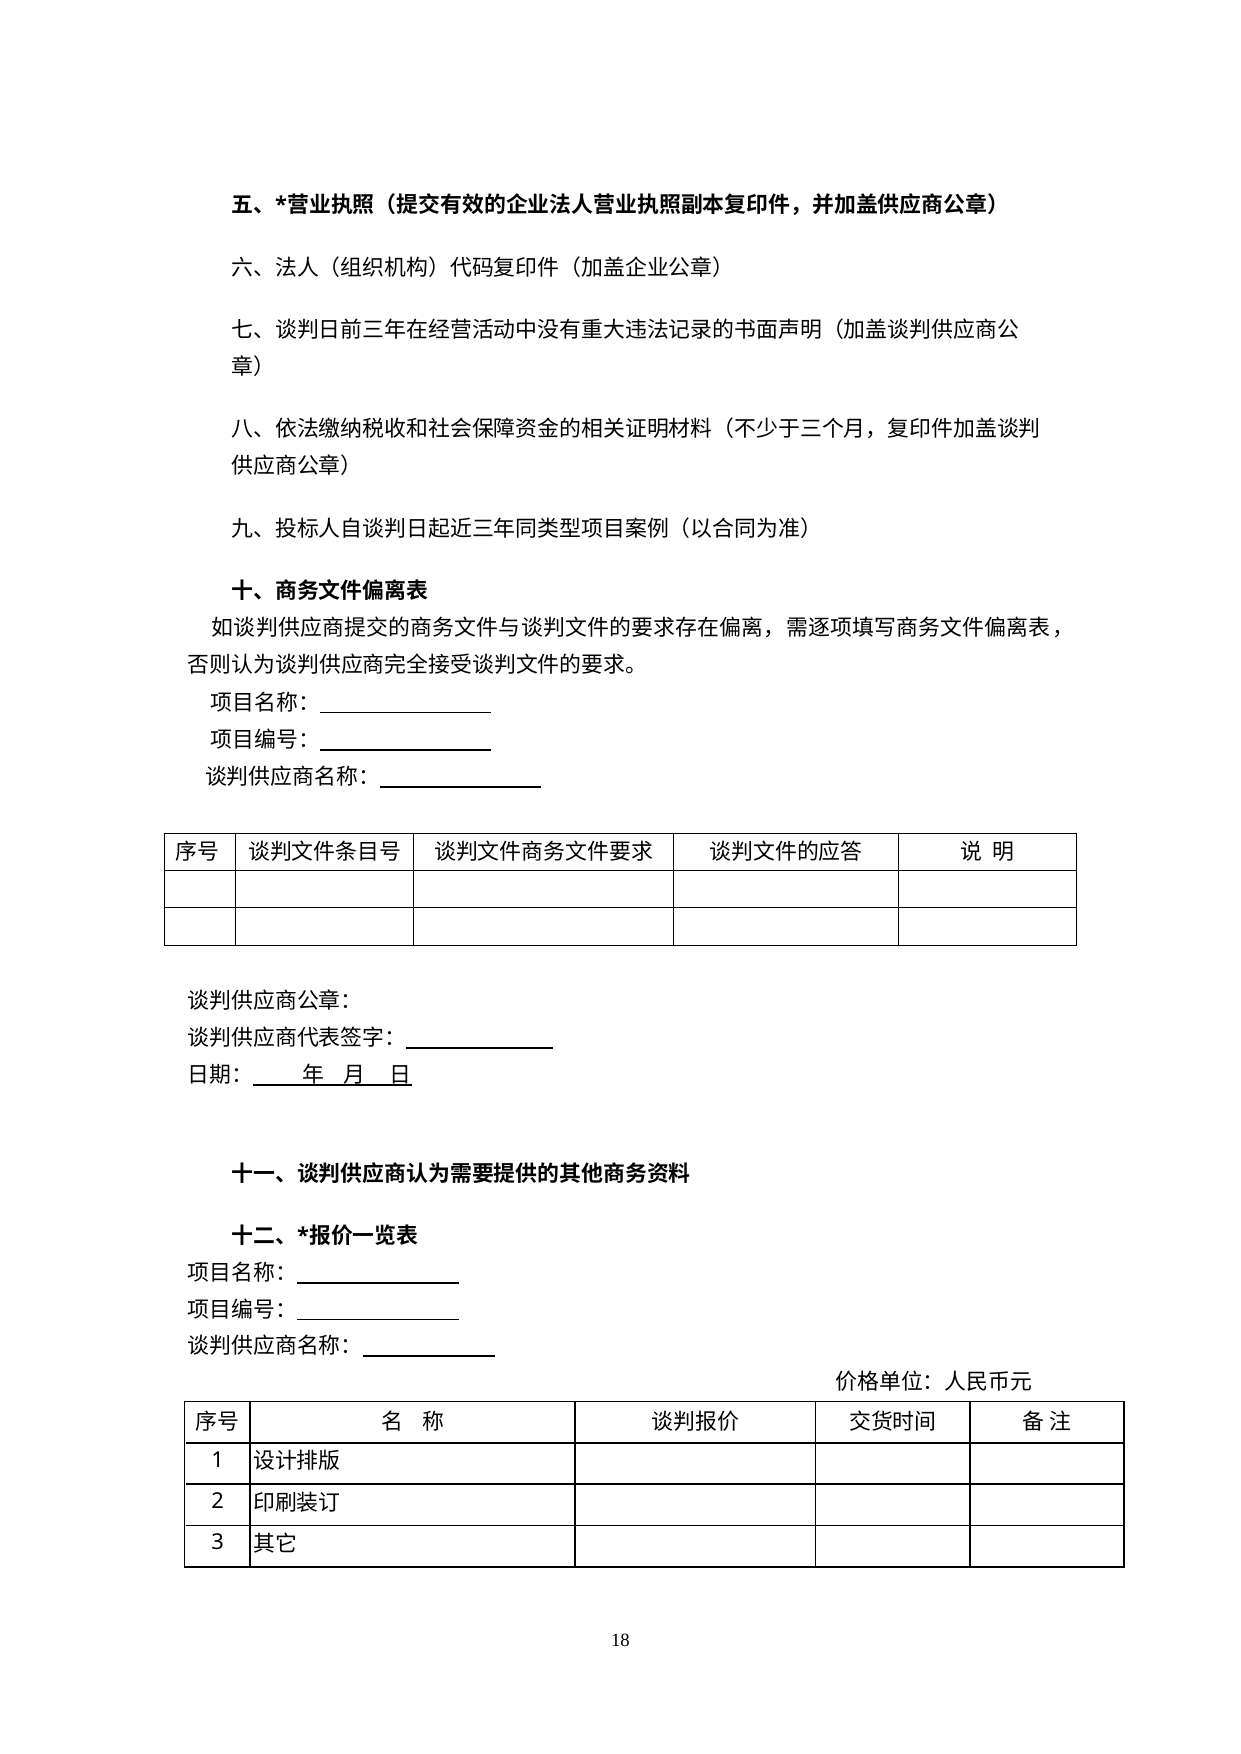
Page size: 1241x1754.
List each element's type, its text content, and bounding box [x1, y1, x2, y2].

text 五、*营业执照（提交有效的企业法人营业执照副本复印件，并加盖供应商公章） [231, 187, 1053, 219]
table_cell [899, 908, 1076, 944]
table_cell [816, 1485, 969, 1525]
table_cell [674, 871, 898, 907]
table_cell [414, 908, 673, 944]
table_cell [971, 1444, 1123, 1483]
table_cell [414, 871, 673, 907]
table_cell [165, 908, 235, 944]
text 谈判供应商公章： [187, 982, 1053, 1015]
text 十、商务文件偏离表 [231, 572, 1053, 605]
text 项目名称： [187, 1255, 1053, 1287]
text 日期： 年 月 日 [187, 1057, 1053, 1089]
text 谈判供应商名称： [187, 1328, 1053, 1359]
table_cell [576, 1485, 815, 1525]
text 项目编号： [187, 1292, 1053, 1323]
table_header 名 称 [251, 1402, 574, 1442]
text 项目名称： [187, 684, 1053, 717]
table_header 说 明 [899, 834, 1076, 870]
table_cell 其它 [251, 1526, 574, 1566]
table_header 谈判文件商务文件要求 [414, 834, 673, 870]
text 如谈判供应商提交的商务文件与谈判文件的要求存在偏离，需逐项填写商务文件偏离表，否则认为谈判供应商完全接受谈判文件的要求。 [188, 610, 1053, 679]
table_cell [576, 1444, 815, 1483]
table_cell 印刷装订 [251, 1485, 574, 1525]
table_cell [971, 1526, 1123, 1566]
table_cell [236, 871, 413, 907]
table_cell [899, 871, 1076, 907]
table_header 谈判文件的应答 [674, 834, 898, 870]
table_header 序号 [165, 834, 235, 870]
text 十一、谈判供应商认为需要提供的其他商务资料 [231, 1156, 1053, 1188]
table_cell 1 [185, 1443, 249, 1483]
table_cell [674, 908, 898, 944]
table_header 谈判文件条目号 [236, 834, 413, 870]
table_cell [971, 1485, 1123, 1525]
table_cell [816, 1526, 969, 1566]
table_cell 3 [185, 1526, 249, 1566]
text 项目编号： [187, 721, 1053, 754]
table_header 交货时间 [816, 1402, 969, 1442]
table_cell [576, 1526, 815, 1566]
text 七、谈判日前三年在经营活动中没有重大违法记录的书面声明（加盖谈判供应商公章） [231, 311, 1053, 381]
text 价格单位：人民币元 [719, 1364, 1053, 1396]
table_cell 2 [185, 1484, 249, 1525]
text 九、投标人自谈判日起近三年同类型项目案例（以合同为准） [231, 510, 1053, 543]
table_cell [236, 908, 413, 944]
table_header 序号 [185, 1402, 249, 1442]
table_cell [165, 871, 235, 907]
table_cell [816, 1444, 969, 1483]
table_header 备 注 [971, 1402, 1123, 1442]
text 谈判供应商名称： [188, 758, 1053, 791]
text 八、依法缴纳税收和社会保障资金的相关证明材料（不少于三个月，复印件加盖谈判供应商公章） [231, 411, 1053, 481]
text 六、法人（组织机构）代码复印件（加盖企业公章） [231, 249, 1053, 282]
text 谈判供应商代表签字： [187, 1019, 1053, 1052]
table_cell 设计排版 [251, 1444, 574, 1483]
table_header 谈判报价 [576, 1402, 815, 1442]
text 十二、*报价一览表 [231, 1218, 1053, 1251]
